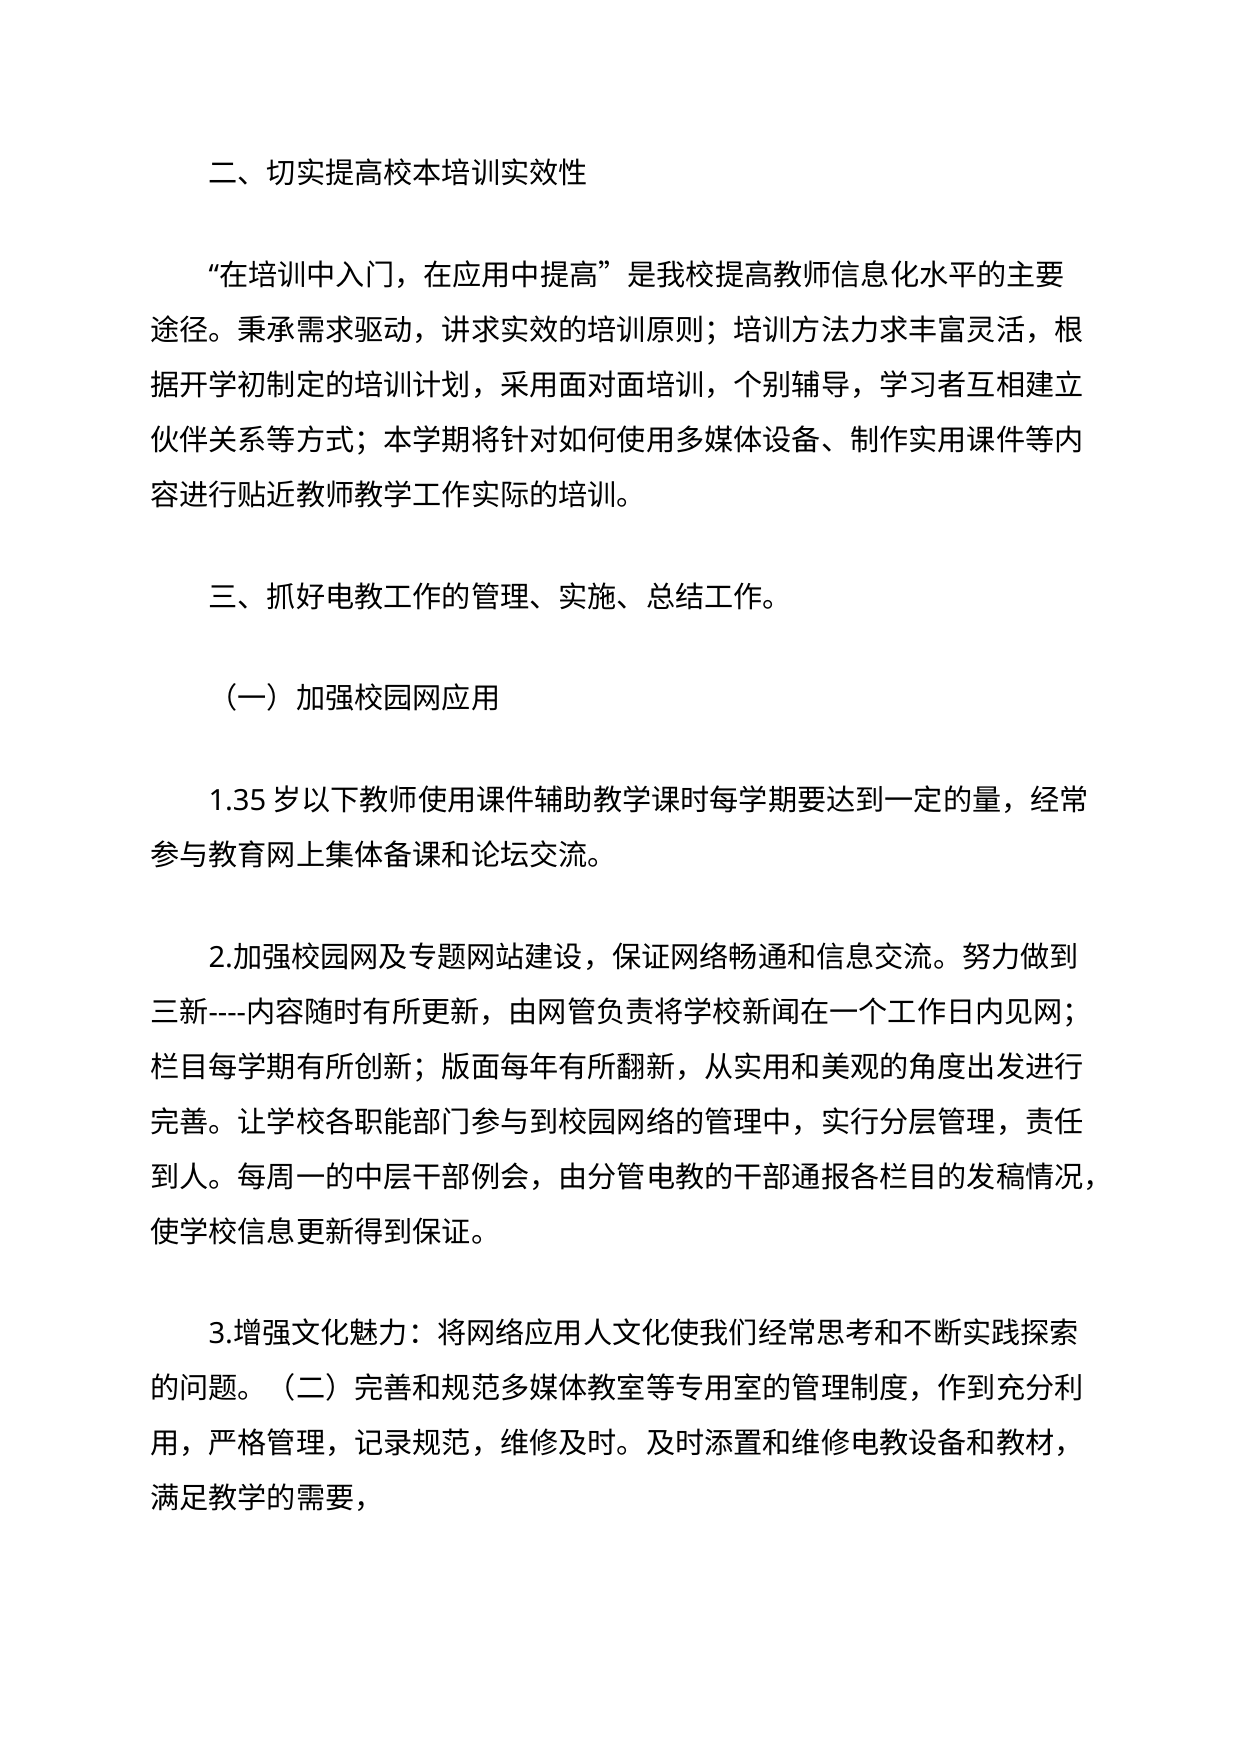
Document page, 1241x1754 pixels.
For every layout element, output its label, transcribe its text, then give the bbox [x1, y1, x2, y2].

text 3.增强文化魅力：将网络应用人文化使我们经常思考和不断实践探索的问题。（二）完善和规范多媒体教室等专用室的管理制度，作到充分利用，严格管理，记录规范，维修及时。及时添置和维修电教设备和教材，满足教学的需要， [150, 1310, 1090, 1517]
text “在培训中入门，在应用中提高”是我校提高教师信息化水平的主要途径。秉承需求驱动，讲求实效的培训原则；培训方法力求丰富灵活，根据开学初制定的培训计划，采用面对面培训，个别辅导，学习者互相建立伙伴关系等方式；本学期将针对如何使用多媒体设备、制作实用课件等内容进行贴近教师教学工作实际的培训。 [150, 252, 1090, 514]
text 2.加强校园网及专题网站建设，保证网络畅通和信息交流。努力做到三新----内容随时有所更新，由网管负责将学校新闻在一个工作日内见网；栏目每学期有所创新；版面每年有所翻新，从实用和美观的角度出发进行完善。让学校各职能部门参与到校园网络的管理中，实行分层管理，责任到人。每周一的中层干部例会，由分管电教的干部通报各栏目的发稿情况，使学校信息更新得到保证。 [150, 933, 1090, 1251]
text 1.35岁以下教师使用课件辅助教学课时每学期要达到一定的量，经常参与教育网上集体备课和论坛交流。 [150, 777, 1090, 874]
text 二、切实提高校本培训实效性 [150, 150, 1090, 192]
text 三、抓好电教工作的管理、实施、总结工作。 [150, 573, 1090, 616]
text （一）加强校园网应用 [150, 675, 1090, 717]
